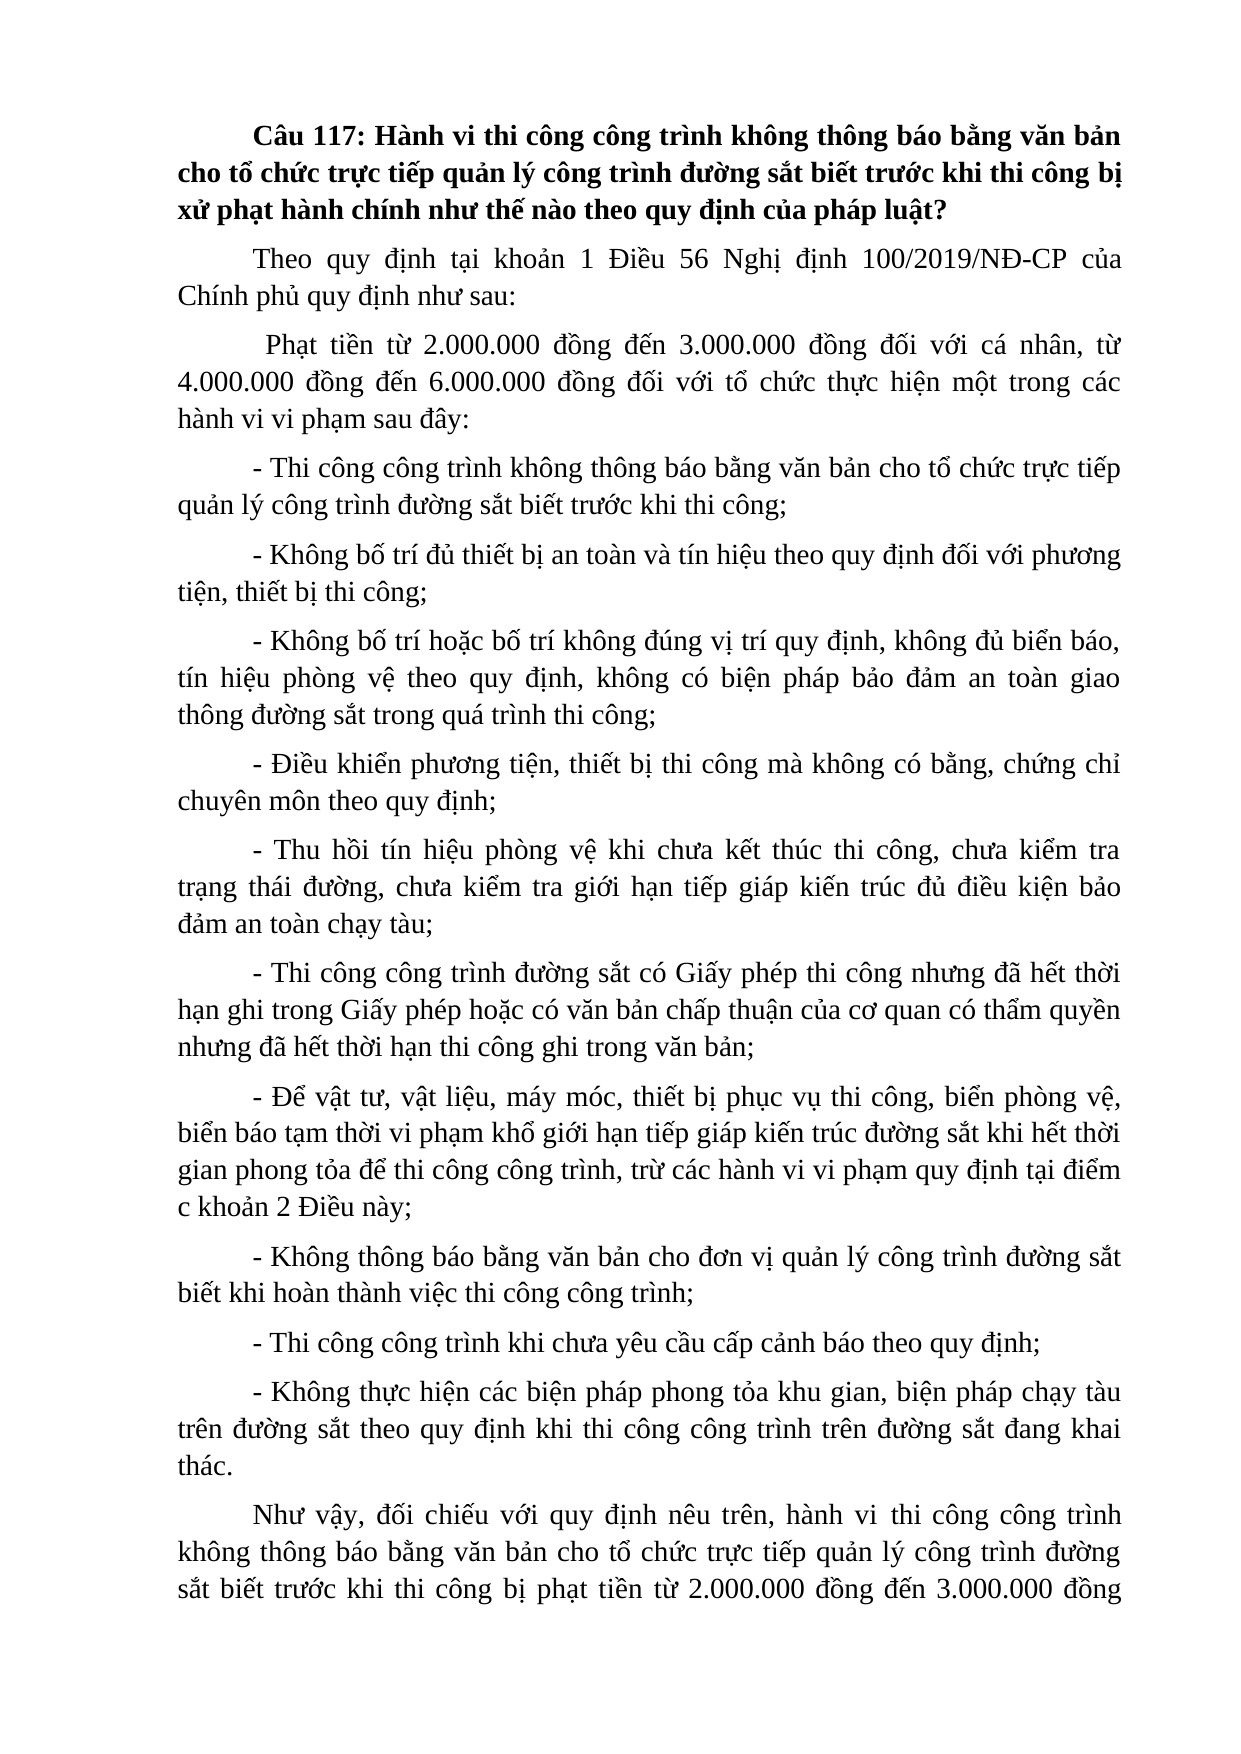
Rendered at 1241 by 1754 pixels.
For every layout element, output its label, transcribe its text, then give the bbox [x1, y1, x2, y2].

text - Không thực hiện các biện pháp phong tỏa khu gian, biện pháp chạy tàu trên đường sắt theo quy định khi thi công công trình trên đường sắt đang khai thác. [177, 1374, 1122, 1482]
text - Thu hồi tín hiệu phòng vệ khi chưa kết thúc thi công, chưa kiểm tra trạng thái đường, chưa kiểm tra giới hạn tiếp giáp kiến trúc đủ điều kiện bảo đảm an toàn chạy tàu; [177, 832, 1122, 940]
text - Để vật tư, vật liệu, máy móc, thiết bị phục vụ thi công, biển phòng vệ, biển báo tạm thời vi phạm khổ giới hạn tiếp giáp kiến trúc đường sắt khi hết thời gian phong tỏa để thi công công trình, trừ các hành vi vi phạm quy định tại điểm c khoản 2 Điều này; [177, 1079, 1122, 1223]
text Câu 117: Hành vi thi công công trình không thông báo bằng văn bản cho tổ chức trực tiếp quản lý công trình đường sắt biết trước khi thi công bị xử phạt hành chính như thế nào theo quy định của pháp luật? [177, 118, 1122, 225]
text - Không bố trí hoặc bố trí không đúng vị trí quy định, không đủ biển báo, tín hiệu phòng vệ theo quy định, không có biện pháp bảo đảm an toàn giao thông đường sắt trong quá trình thi công; [177, 623, 1122, 730]
text - Không bố trí đủ thiết bị an toàn và tín hiệu theo quy định đối với phương tiện, thiết bị thi công; [177, 537, 1122, 607]
text - Điều khiển phương tiện, thiết bị thi công mà không có bằng, chứng chỉ chuyên môn theo quy định; [177, 746, 1122, 817]
text - Không thông báo bằng văn bản cho đơn vị quản lý công trình đường sắt biết khi hoàn thành việc thi công công trình; [177, 1239, 1122, 1309]
text Theo quy định tại khoản 1 Điều 56 Nghị định 100/2019/NĐ-CP của Chính phủ quy định như sau: [177, 241, 1122, 312]
text - Thi công công trình khi chưa yêu cầu cấp cảnh báo theo quy định; [177, 1325, 1122, 1358]
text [177, 1497, 1122, 1605]
text - Thi công công trình không thông báo bằng văn bản cho tổ chức trực tiếp quản lý công trình đường sắt biết trước khi thi công; [177, 451, 1122, 521]
text - Thi công công trình đường sắt có Giấy phép thi công nhưng đã hết thời hạn ghi trong Giấy phép hoặc có văn bản chấp thuận của cơ quan có thẩm quyền nhưng đã hết thời hạn thi công ghi trong văn bản; [177, 956, 1122, 1063]
text Phạt tiền từ 2.000.000 đồng đến 3.000.000 đồng đối với cá nhân, từ 4.000.000 đồng đến 6.000.000 đồng đối với tổ chức thực hiện một trong các hành vi vi phạm sau đây: [177, 327, 1122, 435]
